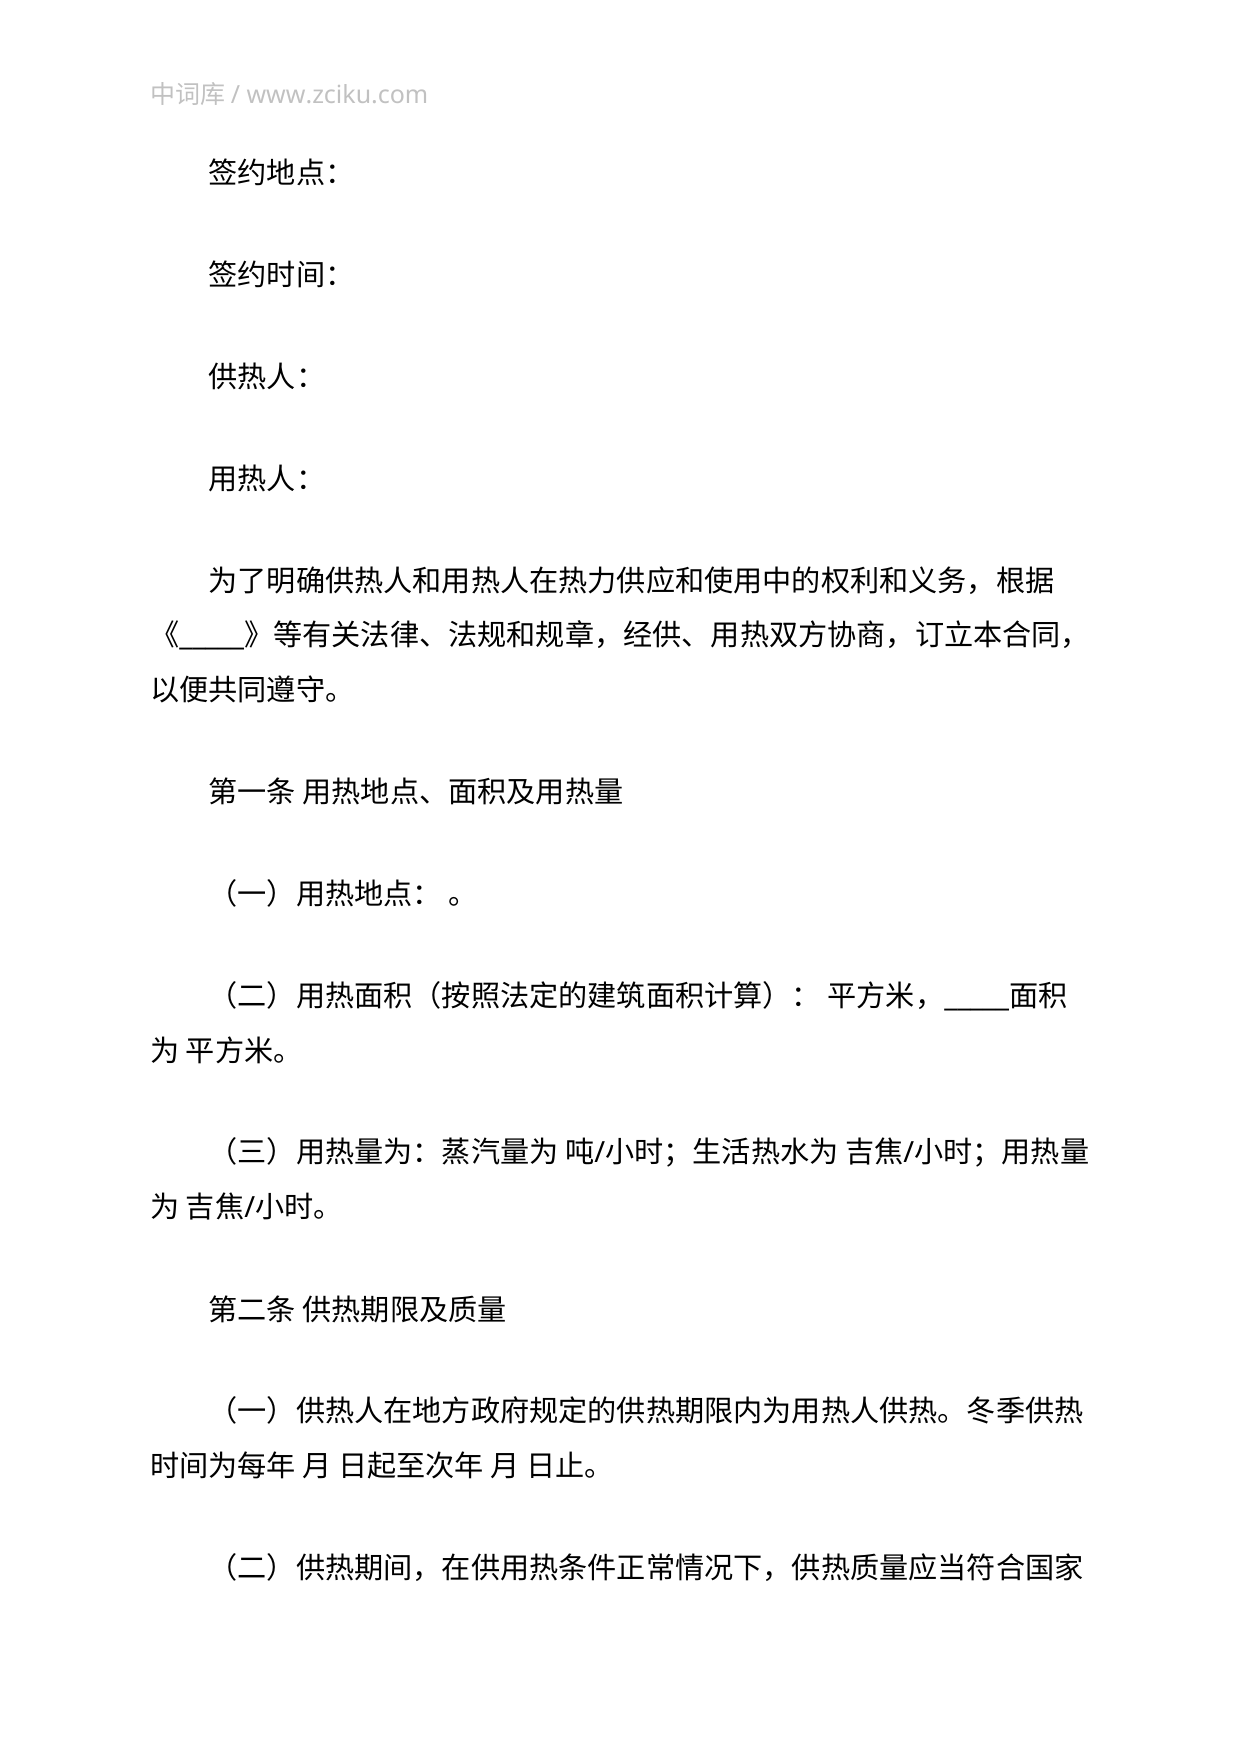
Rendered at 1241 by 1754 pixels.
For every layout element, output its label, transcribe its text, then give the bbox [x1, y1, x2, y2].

text 第二条 供热期限及质量 [150, 1286, 1090, 1328]
text 签约时间： [150, 252, 1090, 294]
text 为了明确供热人和用热人在热力供应和使用中的权利和义务，根据《_____》等有关法律、法规和规章，经供、用热双方协商，订立本合同，以便共同遵守。 [150, 557, 1090, 709]
text 供热人： [150, 353, 1090, 396]
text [150, 1544, 1090, 1587]
text （一）用热地点： 。 [150, 871, 1090, 913]
text （一）供热人在地方政府规定的供热期限内为用热人供热。冬季供热时间为每年 月 日起至次年 月 日止。 [150, 1388, 1090, 1485]
text 第一条 用热地点、面积及用热量 [150, 769, 1090, 811]
text （二）用热面积（按照法定的建筑面积计算）： 平方米，_____面积为 平方米。 [150, 972, 1090, 1069]
text 用热人： [150, 455, 1090, 498]
text （三）用热量为：蒸汽量为 吨/小时；生活热水为 吉焦/小时；用热量为 吉焦/小时。 [150, 1129, 1090, 1226]
text 签约地点： [150, 150, 1090, 192]
